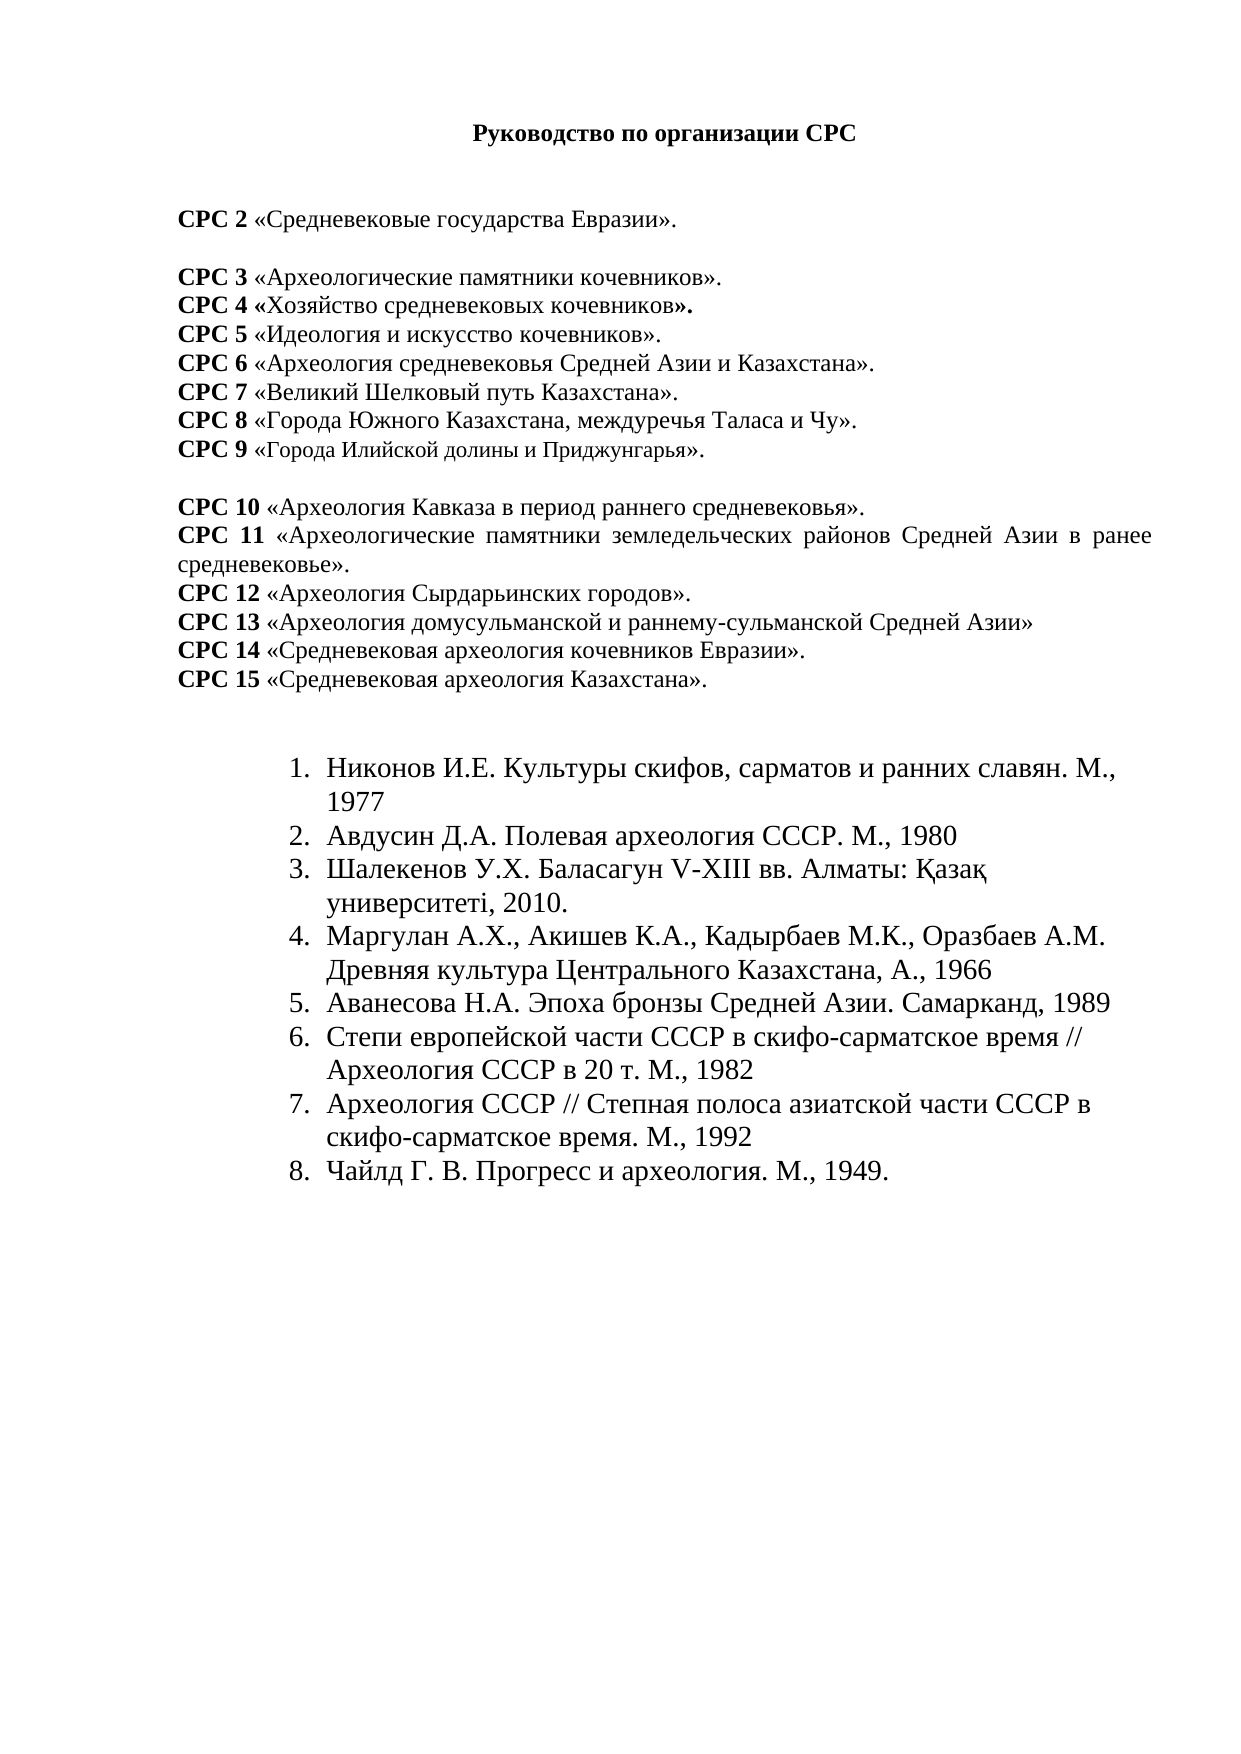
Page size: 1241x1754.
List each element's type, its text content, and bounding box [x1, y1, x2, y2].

text СРС 9 «Города Илийской долины и Приджунгарья». [177, 434, 1152, 463]
list Никонов И.Е. Культуры скифов, сарматов и ранних славян. М., 1977 [288, 751, 1152, 818]
text СРС 11 «Археологические памятники земледельческих районов Средней Азии в ранее средневековье». [177, 521, 1152, 578]
text СРС 6 «Археология средневековья Средней Азии и Казахстана». [177, 348, 1152, 377]
text СРС 4 «Хозяйство средневековых кочевников». [177, 291, 1152, 319]
text СРС 2 «Средневековые государства Евразии». [177, 204, 1152, 233]
text СРС 15 «Средневековая археология Казахстана». [177, 664, 1152, 693]
list Археология СССР // Степная полоса азиатской части СССР в скифо-сарматское время. М., 1992 [288, 1086, 1152, 1153]
text СРС 10 «Археология Кавказа в период раннего средневековья». [177, 492, 1152, 521]
text СРС 8 «Города Южного Казахстана, междуречья Таласа и Чу». [177, 406, 1152, 434]
text СРС 12 «Археология Сырдарьинских городов». [177, 578, 1152, 607]
list Авдусин Д.А. Полевая археология СССР. М., 1980 [288, 818, 1152, 851]
list Степи европейской части СССР в скифо-сарматское время // Археология СССР в 20 т. М., 1982 [288, 1019, 1152, 1086]
list Шалекенов У.Х. Баласагун V-XIII вв. Алматы: Қазақ университеті, 2010. [288, 851, 1152, 918]
text СРС 5 «Идеология и искусство кочевников». [177, 319, 1152, 348]
text СРС 7 «Великий Шелковый путь Казахстана». [177, 377, 1152, 406]
text СРС 13 «Археология домусульманской и раннему-сульманской Средней Азии» [177, 607, 1152, 636]
list Аванесова Н.А. Эпоха бронзы Средней Азии. Самарканд, 1989 [288, 985, 1152, 1019]
text Руководство по организации СРС [177, 118, 1152, 147]
text СРС 14 «Средневековая археология кочевников Евразии». [177, 636, 1152, 664]
list Чайлд Г. В. Прогресс и археология. М., 1949. [288, 1153, 1152, 1187]
text СРС 3 «Археологические памятники кочевников». [177, 262, 1152, 291]
list Маргулан А.Х., Акишев К.А., Кадырбаев М.К., Оразбаев А.М. Древняя культура Центрального Казахстана, А., 1966 [288, 918, 1152, 985]
